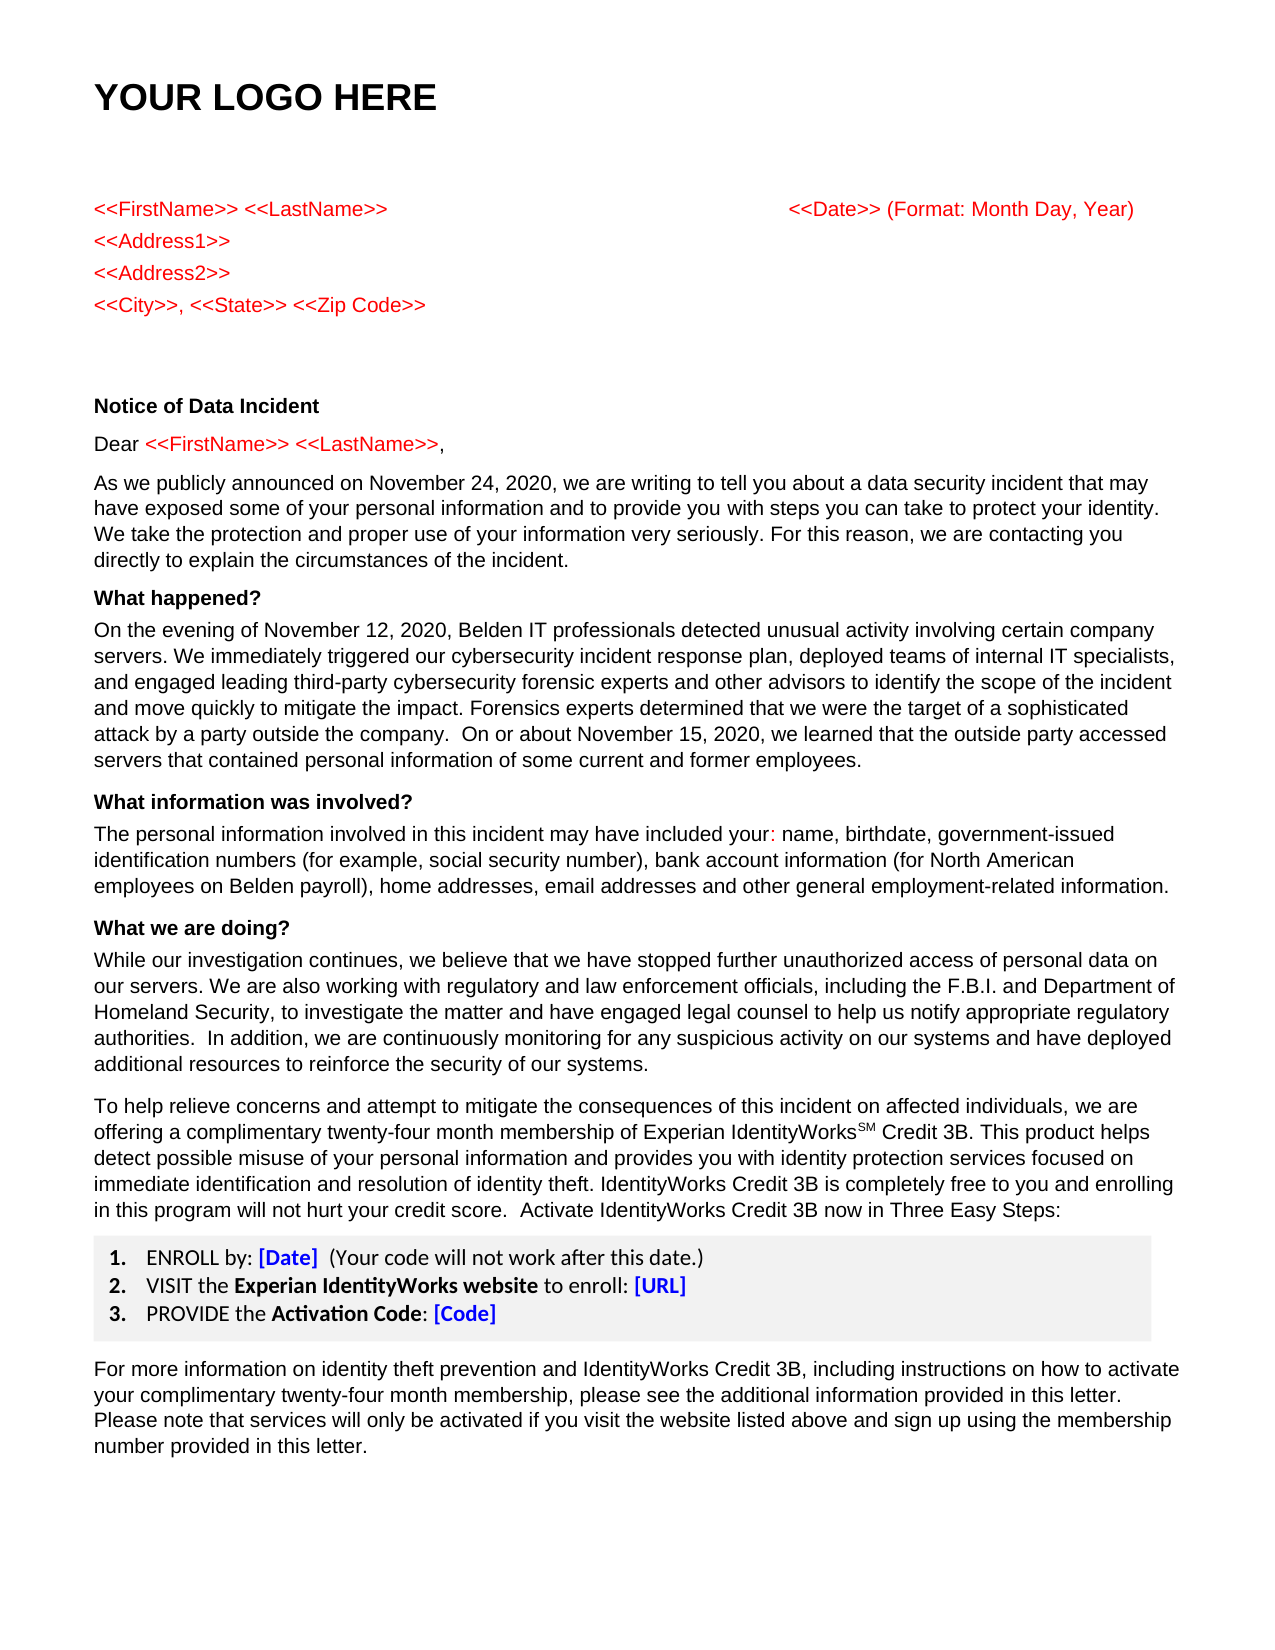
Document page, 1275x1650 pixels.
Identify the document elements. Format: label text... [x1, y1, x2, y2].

text To help relieve concerns and attempt to mitigate the consequences of this incident on affected individuals, we are offering a complimentary twenty-four month membership of Experian IdentityWorksSM Credit 3B. This product helps detect possible misuse of your personal information and provides you with identity protection services focused on immediate identification and resolution of identity theft. IdentityWorks Credit 3B is completely free to you and enrolling in this program will not hurt your credit score. Activate IdentityWorks Credit 3B now in Three Easy Steps: [94, 1094, 1181, 1221]
text Notice of Data Incident [94, 394, 1181, 418]
text What we are doing? [94, 916, 1181, 940]
text <<Address2>> [94, 261, 1181, 285]
text On the evening of November 12, 2020, Belden IT professionals detected unusual activity involving certain company servers. We immediately triggered our cybersecurity incident response plan, deployed teams of internal IT specialists, and engaged leading third-party cybersecurity forensic experts and other advisors to identify the scope of the incident and move quickly to mitigate the impact. Forensics experts determined that we were the target of a sophisticated attack by a party outside the company. On or about November 15, 2020, we learned that the outside party accessed servers that contained personal information of some current and former employees. [94, 618, 1181, 771]
text The personal information involved in this incident may have included your: name, birthdate, government-issued identification numbers (for example, social security number), bank account information (for North American employees on Belden payroll), home addresses, email addresses and other general employment-related information. [94, 822, 1181, 898]
text <<FirstName>> <<LastName>> <<Date>> (Format: Month Day, Year) [94, 197, 1181, 221]
text What happened? [94, 586, 1181, 610]
text <<City>>, <<State>> <<Zip Code>> [94, 293, 1181, 317]
text YOUR LOGO HERE [94, 75, 1181, 118]
text While our investigation continues, we believe that we have stopped further unauthorized access of personal data on our servers. We are also working with regulatory and law enforcement officials, including the F.B.I. and Department of Homeland Security, to investigate the matter and have engaged legal counsel to help us notify appropriate regulatory authorities. In addition, we are continuously monitoring for any suspicious activity on our systems and have deployed additional resources to reinforce the security of our systems. [94, 948, 1181, 1076]
text For more information on identity theft prevention and IdentityWorks Credit 3B, including instructions on how to activate your complimentary twenty-four month membership, please see the additional information provided in this letter. Please note that services will only be activated if you visit the website listed above and sign up using the membership number provided in this letter. [94, 1357, 1181, 1561]
text Dear <<FirstName>> <<LastName>>, [94, 432, 1181, 456]
text What information was involved? [94, 790, 1181, 814]
text <<Address1>> [94, 229, 1181, 253]
text As we publicly announced on November 24, 2020, we are writing to tell you about a data security incident that may have exposed some of your personal information and to provide you with steps you can take to protect your identity. We take the protection and proper use of your information very seriously. For this reason, we are contacting you directly to explain the circumstances of the incident. [94, 470, 1181, 572]
